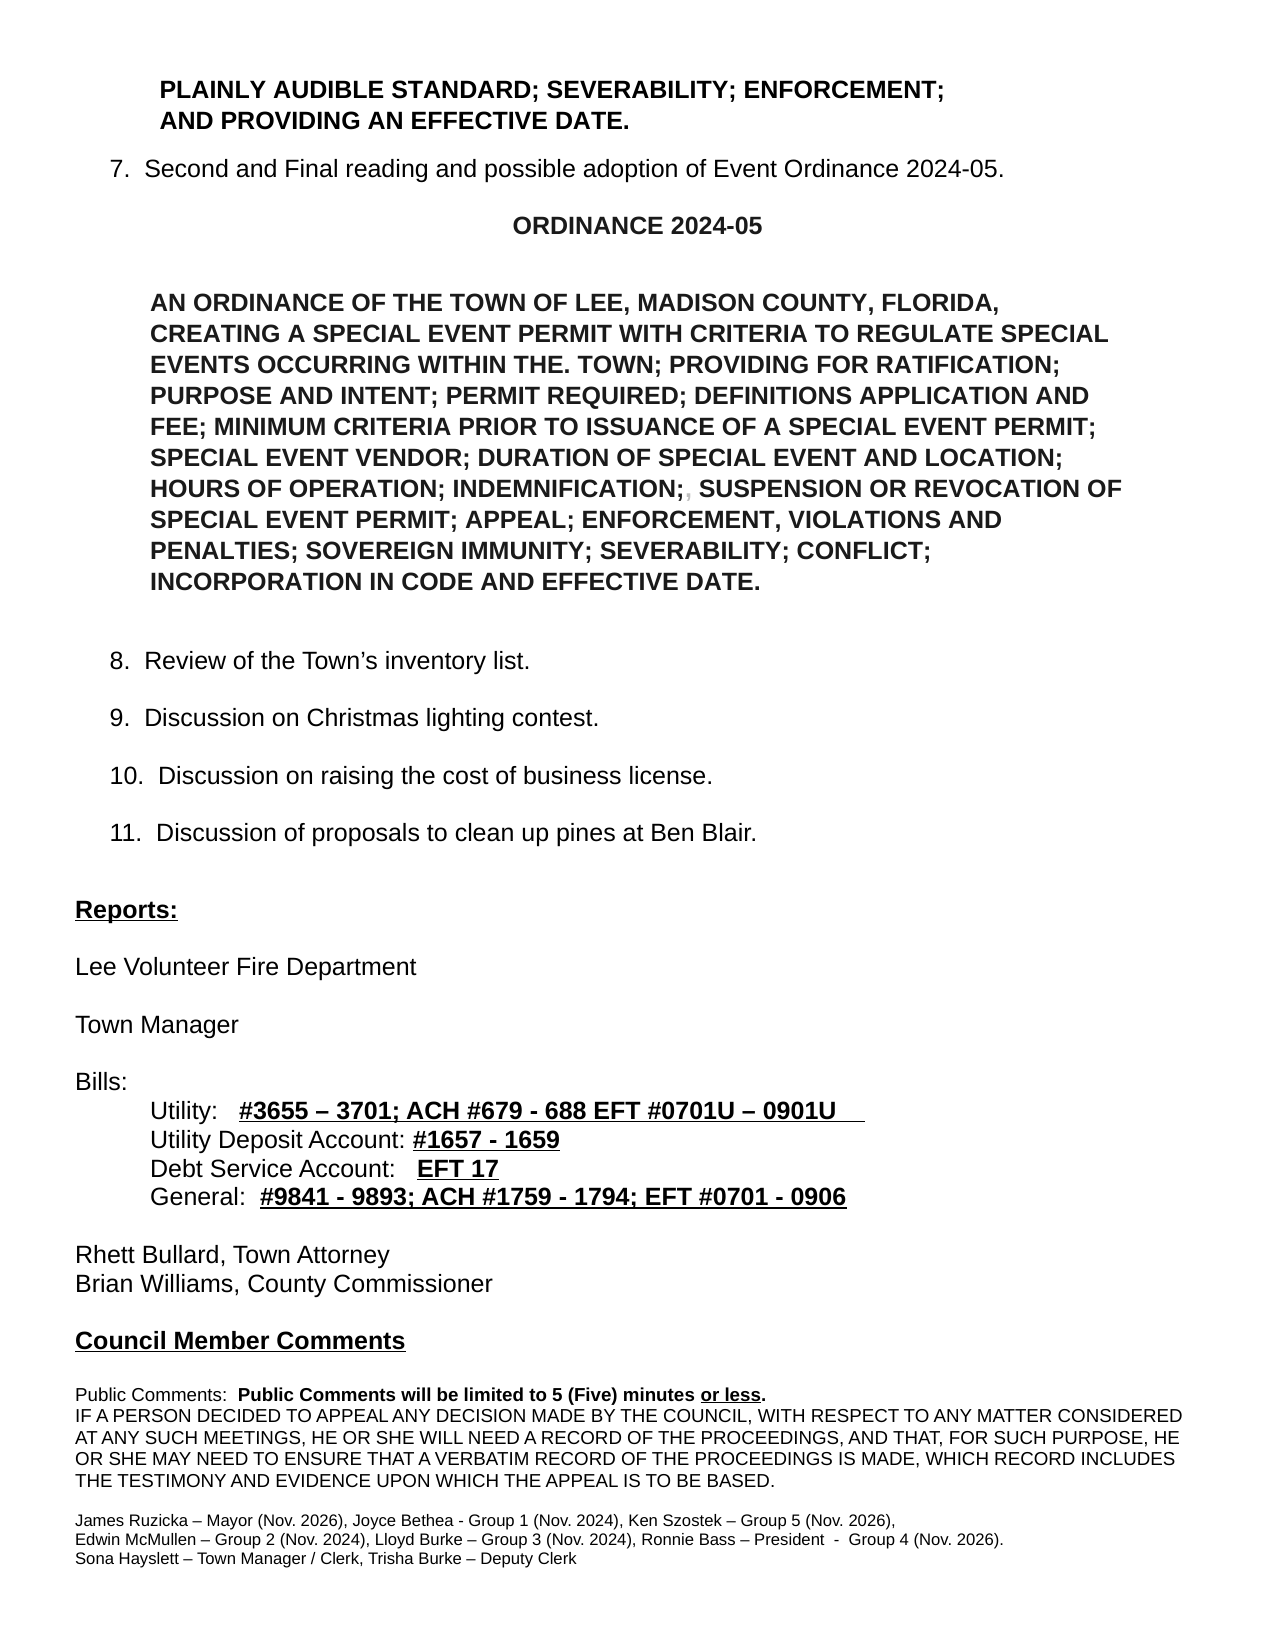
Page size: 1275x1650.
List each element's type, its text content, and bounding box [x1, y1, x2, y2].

text James Ruzicka – Mayor (Nov. 2026), Joyce Bethea - Group 1 (Nov. 2024), Ken Szostek – Group 5 (Nov. 2026), [75, 1511, 1200, 1530]
text Reports: [75, 895, 1200, 923]
text Bills: [75, 1067, 1200, 1096]
text 9. Discussion on Christmas lighting contest. [109, 703, 1200, 732]
text Town Manager [75, 1010, 1200, 1038]
text Council Member Comments [75, 1326, 1200, 1355]
text Edwin McMullen – Group 2 (Nov. 2024), Lloyd Burke – Group 3 (Nov. 2024), Ronnie Bass – President - Group 4 (Nov. 2026). [75, 1530, 1200, 1549]
text ORDINANCE 2024-05 [75, 211, 1200, 240]
text 8. Review of the Town’s inventory list. [109, 646, 1200, 674]
text Sona Hayslett – Town Manager / Clerk, Trisha Burke – Deputy Clerk [75, 1549, 1200, 1568]
text Lee Volunteer Fire Department [75, 952, 1200, 981]
text Utility: #3655 – 3701; ACH #679 - 688 EFT #0701U – 0901U [75, 1096, 1200, 1125]
text Debt Service Account: EFT 17 [75, 1153, 1200, 1182]
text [159, 75, 1116, 135]
text 10. Discussion on raising the cost of business license. [109, 761, 1200, 789]
text IF A PERSON DECIDED TO APPEAL ANY DECISION MADE BY THE COUNCIL, WITH RESPECT TO ANY MATTER CONSIDERED AT ANY SUCH MEETINGS, HE OR SHE WILL NEED A RECORD OF THE PROCEEDINGS, AND THAT, FOR SUCH PURPOSE, HE OR SHE MAY NEED TO ENSURE THAT A VERBATIM RECORD OF THE PROCEEDINGS IS MADE, WHICH RECORD INCLUDES THE TESTIMONY AND EVIDENCE UPON WHICH THE APPEAL IS TO BE BASED. [75, 1405, 1200, 1491]
text General: #9841 - 9893; ACH #1759 - 1794; EFT #0701 - 0906 [150, 1182, 1200, 1211]
text Public Comments: Public Comments will be limited to 5 (Five) minutes or less. [75, 1383, 1200, 1405]
text 11. Discussion of proposals to clean up pines at Ben Blair. [109, 818, 1200, 847]
text 7. Second and Final reading and possible adoption of Event Ordinance 2024-05. [109, 154, 1200, 182]
list AN ORDINANCE OF THE TOWN OF LEE, MADISON COUNTY, FLORIDA, CREATING A SPECIAL EVENT PERMIT WITH CRITERIA TO REGULATE SPECIAL EVENTS OCCURRING WITHIN THE. TOWN; PROVIDING FOR RATIFICATION; PURPOSE AND INTENT; PERMIT REQUIRED; DEFINITIONS APPLICATION AND FEE; MINIMUM CRITERIA PRIOR TO ISSUANCE OF A SPECIAL EVENT PERMIT; SPECIAL EVENT VENDOR; DURATION OF SPECIAL EVENT AND LOCATION; HOURS OF OPERATION; INDEMNIFICATION;, SUSPENSION OR REVOCATION OF SPECIAL EVENT PERMIT; APPEAL; ENFORCEMENT, VIOLATIONS AND PENALTIES; SOVEREIGN IMMUNITY; SEVERABILITY; CONFLICT; INCORPORATION IN CODE AND EFFECTIVE DATE. [150, 288, 1125, 596]
text Brian Williams, County Commissioner [75, 1268, 1200, 1297]
text Utility Deposit Account: #1657 - 1659 [75, 1125, 1200, 1153]
text Rhett Bullard, Town Attorney [75, 1240, 1200, 1268]
